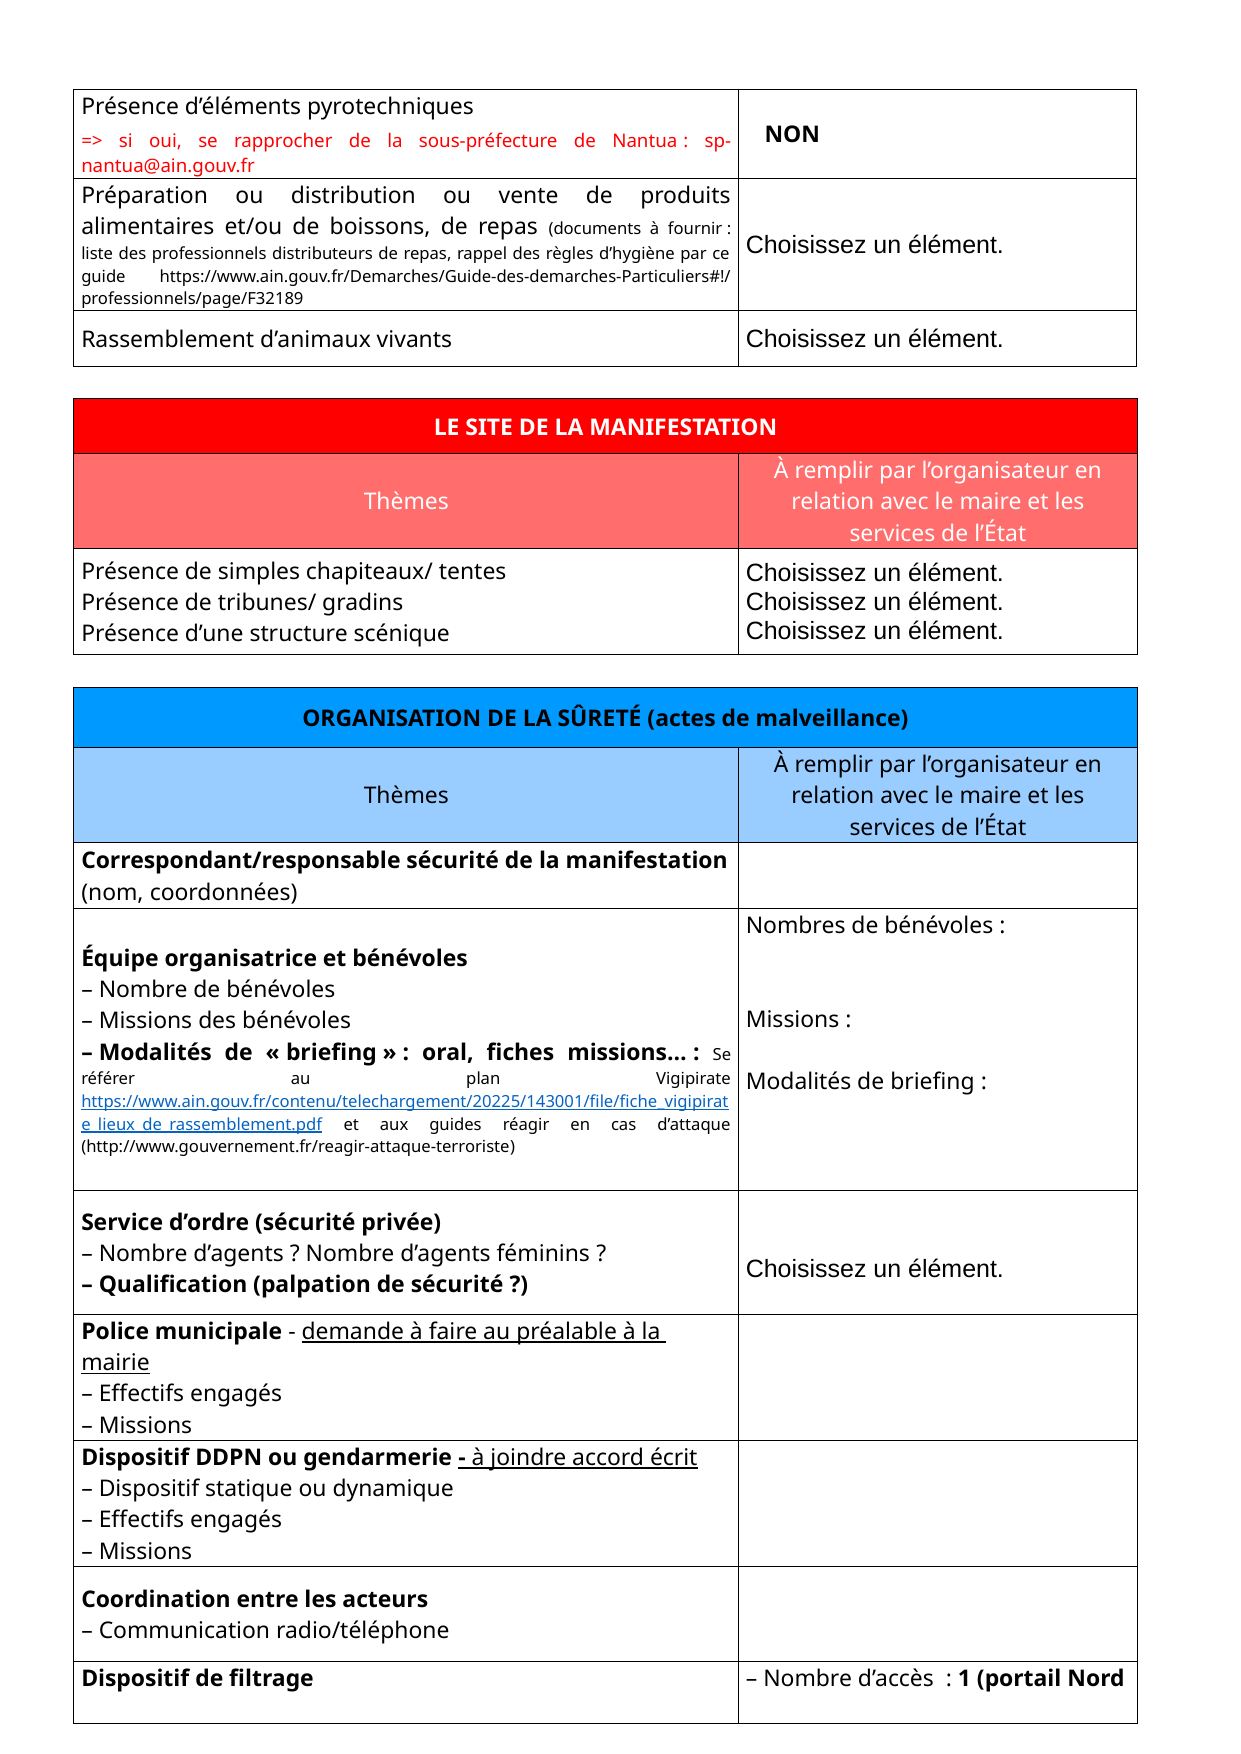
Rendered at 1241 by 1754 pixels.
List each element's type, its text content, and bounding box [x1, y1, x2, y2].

table_cell Service d’ordre (sécurité privée) – Nombre d’agents ? Nombre d’agents féminins ? – Qualification (palpation de sécurité ?) [74, 1191, 738, 1314]
table_cell [739, 1567, 1137, 1661]
table_header ORGANISATION DE LA SÛRETÉ (actes de malveillance) [74, 688, 1137, 747]
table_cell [739, 1662, 1137, 1723]
table_cell [739, 549, 1137, 654]
table_cell [739, 1191, 1137, 1314]
table_cell Dispositif DDPN ou gendarmerie - à joindre accord écrit – Dispositif statique ou dynamique – Effectifs engagés – Missions [74, 1441, 738, 1566]
table_cell Police municipale - demande à faire au préalable à la mairie – Effectifs engagés – Missions [74, 1315, 738, 1440]
table_cell Thèmes [74, 454, 738, 548]
table_cell À remplir par l’organisateur en relation avec le maire et les services de l’État [739, 748, 1137, 842]
table_cell Coordination entre les acteurs – Communication radio/téléphone [74, 1567, 738, 1661]
table_cell [739, 843, 1137, 908]
table_cell [739, 1315, 1137, 1440]
table_cell À remplir par l’organisateur en relation avec le maire et les services de l’État [739, 454, 1137, 548]
table_cell Équipe organisatrice et bénévoles – Nombre de bénévoles – Missions des bénévoles – Modalités de « briefing » : oral, fiches missions… : Se référer au plan Vigipirate https://www.ain.gouv.fr/contenu/telechargement/20225/143001/file/fiche_vigipirate_lieux_de_rassemblement.pdf et aux guides réagir en cas d’attaque (http://www.gouvernement.fr/reagir-attaque-terroriste) [74, 909, 738, 1190]
table_cell Rassemblement d’animaux vivants [74, 311, 738, 366]
table_cell Thèmes [74, 748, 738, 842]
table_cell Préparation ou distribution ou vente de produits alimentaires et/ou de boissons, de repas (documents à fournir : liste des professionnels distributeurs de repas, rappel des règles d’hygiène par ce guide https://www.ain.gouv.fr/Demarches/Guide-des-demarches-Particuliers#!/professionnels/page/F32189 [74, 179, 738, 309]
table_cell Présence de simples chapiteaux/ tentes Présence de tribunes/ gradins Présence d’une structure scénique [74, 549, 738, 654]
table_cell NON [739, 90, 1136, 178]
table_cell [739, 1441, 1137, 1566]
table_cell Présence d’éléments pyrotechniques => si oui, se rapprocher de la sous-préfecture de Nantua : sp-nantua@ain.gouv.fr [74, 90, 738, 178]
table_header LE SITE DE LA MANIFESTATION [74, 399, 1137, 453]
table_cell Nombres de bénévoles : Missions : Modalités de briefing : [739, 909, 1137, 1190]
table_cell Correspondant/responsable sécurité de la manifestation (nom, coordonnées) [74, 843, 738, 908]
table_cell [74, 1662, 738, 1723]
